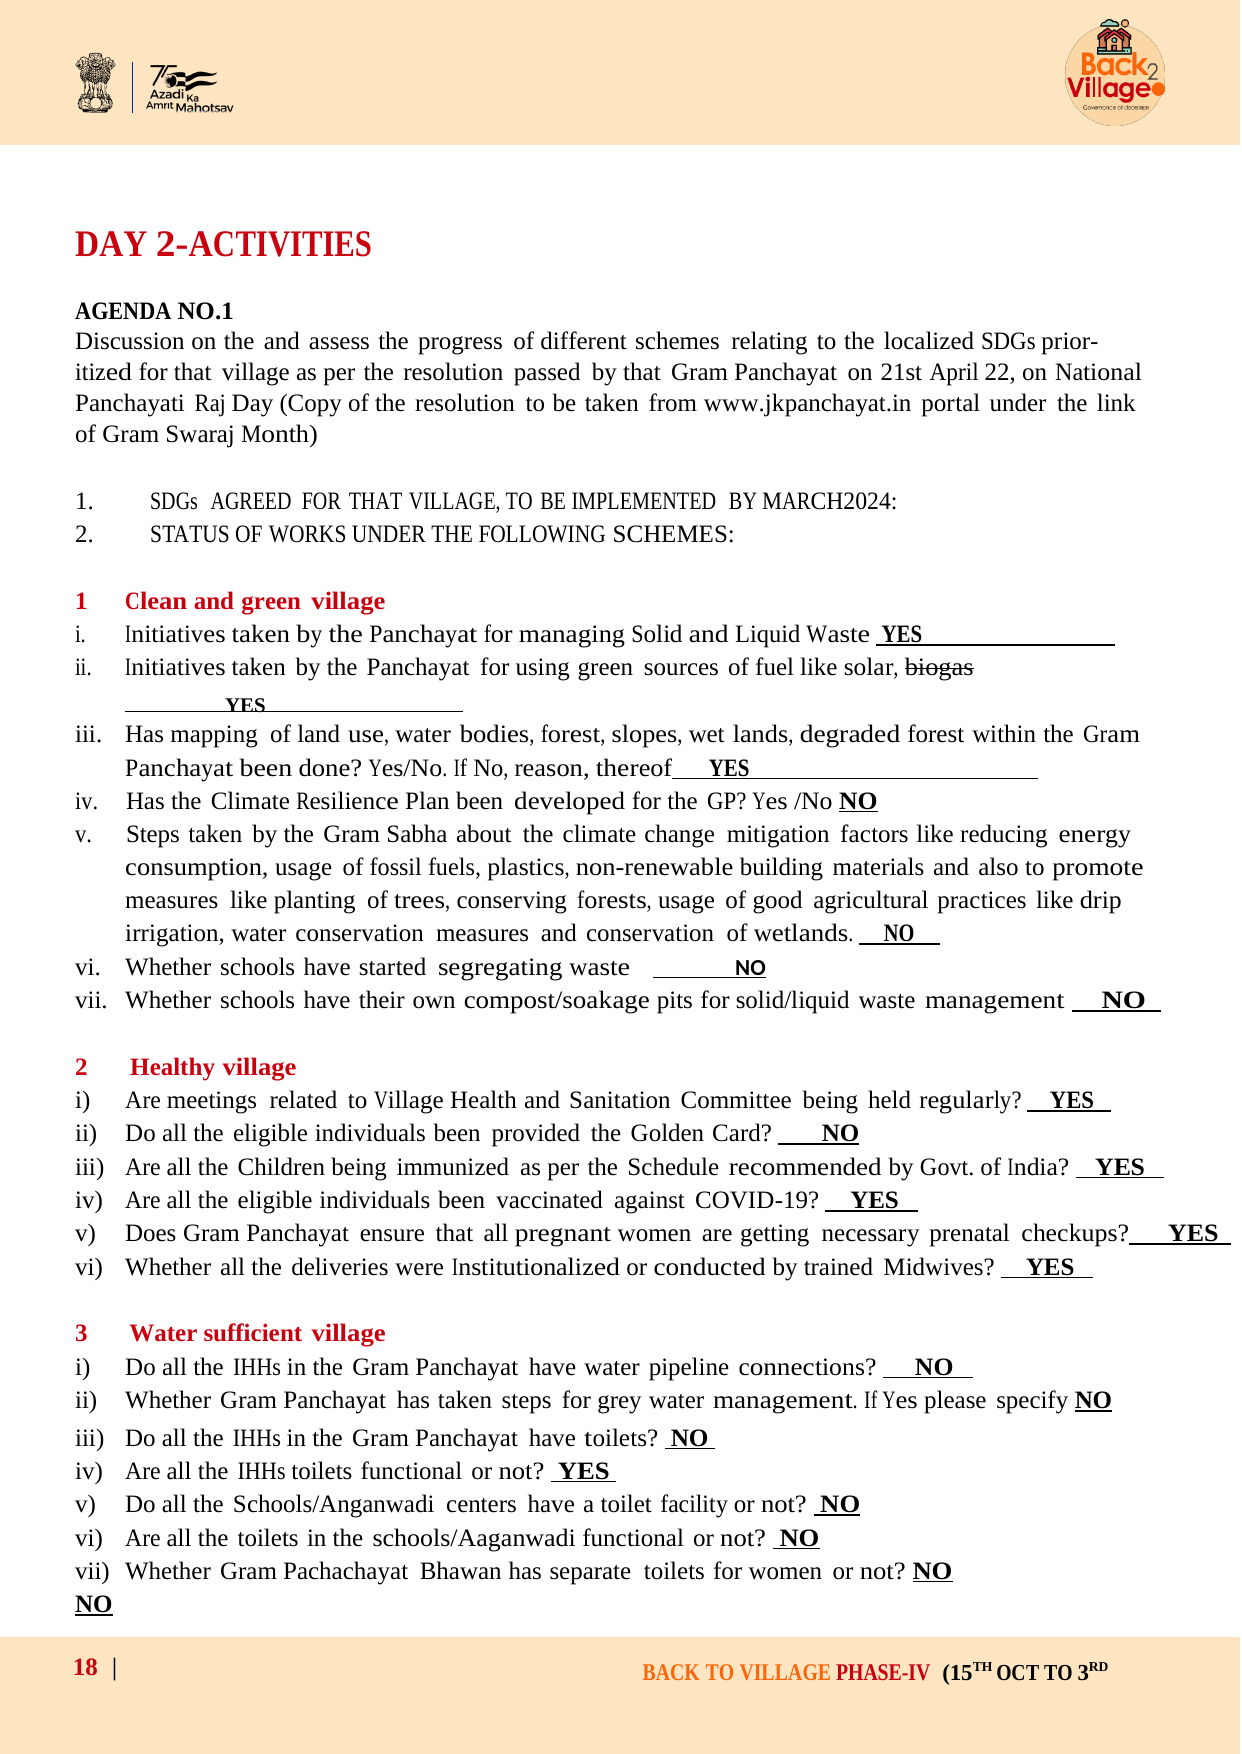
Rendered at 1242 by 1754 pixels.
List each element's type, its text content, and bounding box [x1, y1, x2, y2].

text vi) Are all the toilets in the schools/Aaganwadi functional or not? NO [75, 1523, 1242, 1551]
text vii. Whether schools have their own compost/soakage pits for solid/liquid waste management NO [75, 985, 1242, 1014]
text v. Steps taken by the Gram Sabha about the climate change mitigation factors like reducing energy consumption, usage of fossil fuels, plastics, non-renewable building materials and also to promote measures like planting of trees, conserving forests, usage of good agricultural practices like drip irrigation, water conservation measures and conservation of wetlands. NO [75, 819, 1147, 947]
picture [73, 50, 118, 115]
text 1. SDGs AGREED FOR THAT VILLAGE, TO BE IMPLEMENTED BY MARCH2024: [75, 486, 1242, 515]
text YES [0, 696, 1242, 717]
text vi. Whether schools have started segregating waste NO [75, 952, 1242, 981]
text ii) Do all the eligible individuals been provided the Golden Card? NO [75, 1118, 1242, 1147]
text i) Are meetings related to Village Health and Sanitation Committee being held regularly? YES [75, 1085, 1242, 1114]
text AGENDA NO.1 [75, 296, 1242, 325]
text iii. Has mapping of land use, water bodies, forest, slopes, wet lands, degraded forest within the Gram [75, 719, 1242, 748]
text v) Do all the Schools/Anganwadi centers have a toilet facility or not? NO [75, 1489, 1242, 1518]
text iii) Are all the Children being immunized as per the Schedule recommended by Govt. of India? YES [75, 1152, 1242, 1181]
text iv. Has the Climate Resilience Plan been developed for the GP? Yes /No NO [75, 786, 1242, 815]
text vi) Whether all the deliveries were Institutionalized or conducted by trained Midwives? YES [75, 1252, 1242, 1281]
text i) Do all the IHHs in the Gram Panchayat have water pipeline connections? NO [75, 1352, 1242, 1381]
text 1 Clean and green village [75, 586, 1242, 615]
text 2 Healthy village [75, 1052, 1242, 1081]
picture [1063, 17, 1166, 126]
text NO [75, 1589, 1242, 1618]
text vii) Whether Gram Pachachayat Bhawan has separate toilets for women or not? NO [75, 1556, 1242, 1585]
text i. Initiatives taken by the Panchayat for managing Solid and Liquid Waste YES [75, 619, 1242, 648]
text ii) Whether Gram Panchayat has taken steps for grey water management. If Yes please specify NO [75, 1385, 1122, 1414]
text Discussion on the and assess the progress of different schemes relating to the localized SDGs prior- itized for that village as per the resolution passed by that Gram Panchayat on 21st April 22, on National Panchayati Raj Day (Copy of the resolution to be taken from www.jkpanchayat.in portal under the link of Gram Swaraj Month) [75, 326, 1160, 448]
text iv) Are all the eligible individuals been vaccinated against COVID-19? YES [75, 1185, 1242, 1214]
text v) Does Gram Panchayat ensure that all pregnant women are getting necessary prenatal checkups? YES [75, 1218, 1242, 1247]
text ii. Initiatives taken by the Panchayat for using green sources of fuel like solar, biogas [75, 653, 1242, 681]
text 2. STATUS OF WORKS UNDER THE FOLLOWING SCHEMES: [75, 519, 1242, 548]
text Panchayat been done? Yes/No. If No, reason, thereof YES [125, 753, 1242, 781]
text iv) Are all the IHHs toilets functional or not? YES [75, 1456, 1242, 1485]
text iii) Do all the IHHs in the Gram Panchayat have toilets? NO [75, 1423, 1122, 1452]
picture [143, 60, 235, 115]
text DAY 2-ACTIVITIES [75, 221, 1242, 264]
text 3 Water sufficient village [75, 1318, 1242, 1347]
